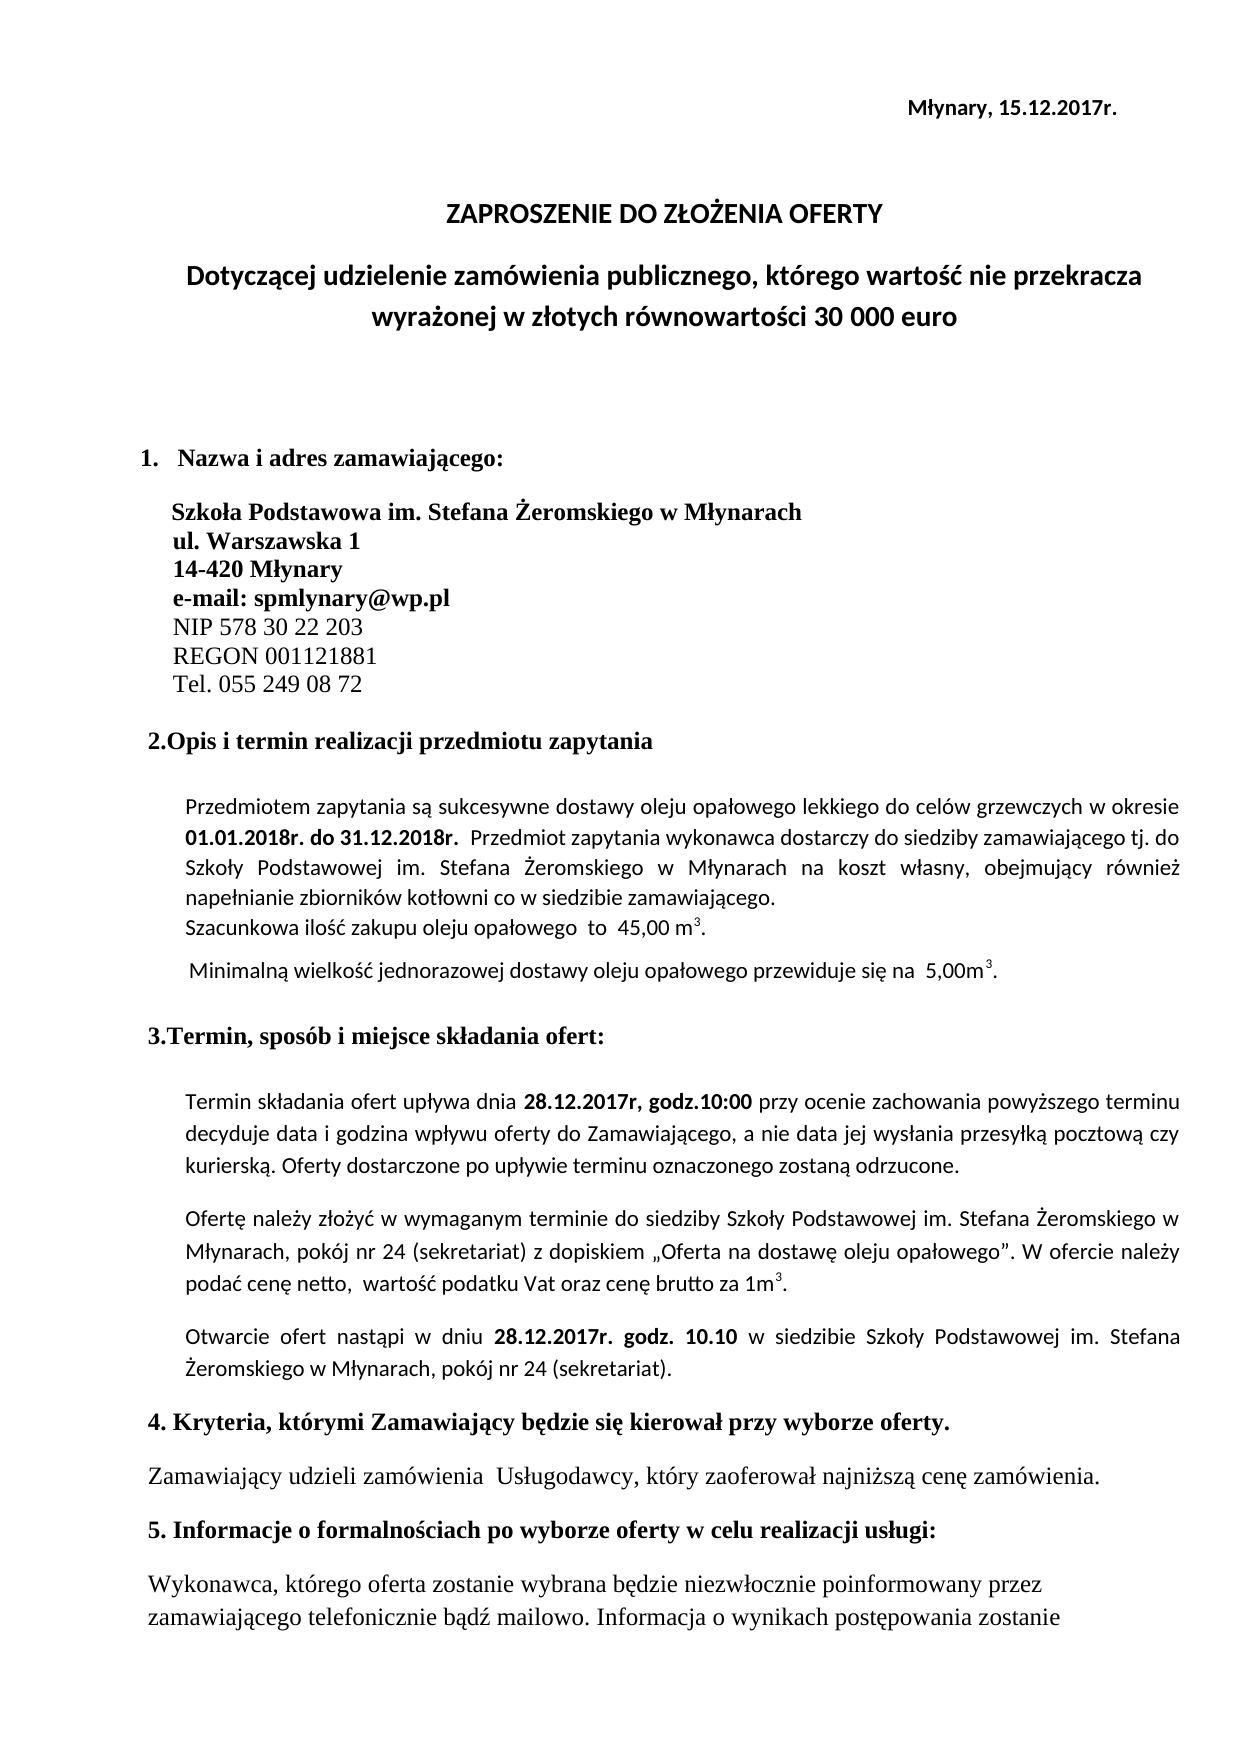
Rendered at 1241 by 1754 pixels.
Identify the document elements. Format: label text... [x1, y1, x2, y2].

list Szacunkowa ilość zakupu oleju opałowego to 45,00 m3. [185, 913, 1181, 941]
text NIP 578 30 22 203 [148, 612, 1181, 641]
list Nazwa i adres zamawiającego: [140, 443, 1181, 472]
text Młynary, 15.12.2017r. [148, 93, 1181, 121]
text Zamawiający udzieli zamówienia Usługodawcy, który zaoferował najniższą cenę zamówienia. [148, 1461, 1181, 1490]
text Termin składania ofert upływa dnia 28.12.2017r, godz.10:00 przy ocenie zachowania powyższego terminu decyduje data i godzina wpływu oferty do Zamawiającego, a nie data jej wysłania przesyłką pocztową czy kurierską. Oferty dostarczone po upływie terminu oznaczonego zostaną odrzucone. [185, 1087, 1181, 1179]
text REGON 001121881 [148, 641, 1181, 669]
text Szkoła Podstawowa im. Stefana Żeromskiego w Młynarach [140, 497, 1181, 526]
text 14-420 Młynary [148, 554, 1181, 583]
text 2.Opis i termin realizacji przedmiotu zapytania [148, 726, 1181, 755]
text ZAPROSZENIE DO ZŁOŻENIA OFERTY [148, 195, 1181, 231]
text ul. Warszawska 1 [148, 526, 1181, 554]
text e-mail: spmlynary@wp.pl [148, 583, 1181, 612]
text Tel. 055 249 08 72 [148, 669, 1181, 698]
text Minimalną wielkość jednorazowej dostawy oleju opałowego przewiduje się na 5,00m3. [148, 956, 1181, 984]
text Ofertę należy złożyć w wymaganym terminie do siedziby Szkoły Podstawowej im. Stefana Żeromskiego w Młynarach, pokój nr 24 (sekretariat) z dopiskiem „Oferta na dostawę oleju opałowego”. W ofercie należy podać cenę netto, wartość podatku Vat oraz cenę brutto za 1m3. [185, 1204, 1181, 1297]
text Dotyczącej udzielenie zamówienia publicznego, którego wartość nie przekracza wyrażonej w złotych równowartości 30 000 euro [148, 257, 1181, 333]
text 5. Informacje o formalnościach po wyborze oferty w celu realizacji usługi: [148, 1515, 1181, 1544]
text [148, 1569, 1181, 1631]
list Przedmiotem zapytania są sukcesywne dostawy oleju opałowego lekkiego do celów grzewczych w okresie 01.01.2018r. do 31.12.2018r. Przedmiot zapytania wykonawca dostarczy do siedziby zamawiającego tj. do Szkoły Podstawowej im. Stefana Żeromskiego w Młynarach na koszt własny, obejmujący również napełnianie zbiorników kotłowni co w siedzibie zamawiającego. [185, 792, 1181, 911]
text Otwarcie ofert nastąpi w dniu 28.12.2017r. godz. 10.10 w siedzibie Szkoły Podstawowej im. Stefana Żeromskiego w Młynarach, pokój nr 24 (sekretariat). [185, 1322, 1181, 1382]
text 4. Kryteria, którymi Zamawiający będzie się kierował przy wyborze oferty. [148, 1407, 1181, 1436]
text 3.Termin, sposób i miejsce składania ofert: [148, 1021, 1181, 1050]
